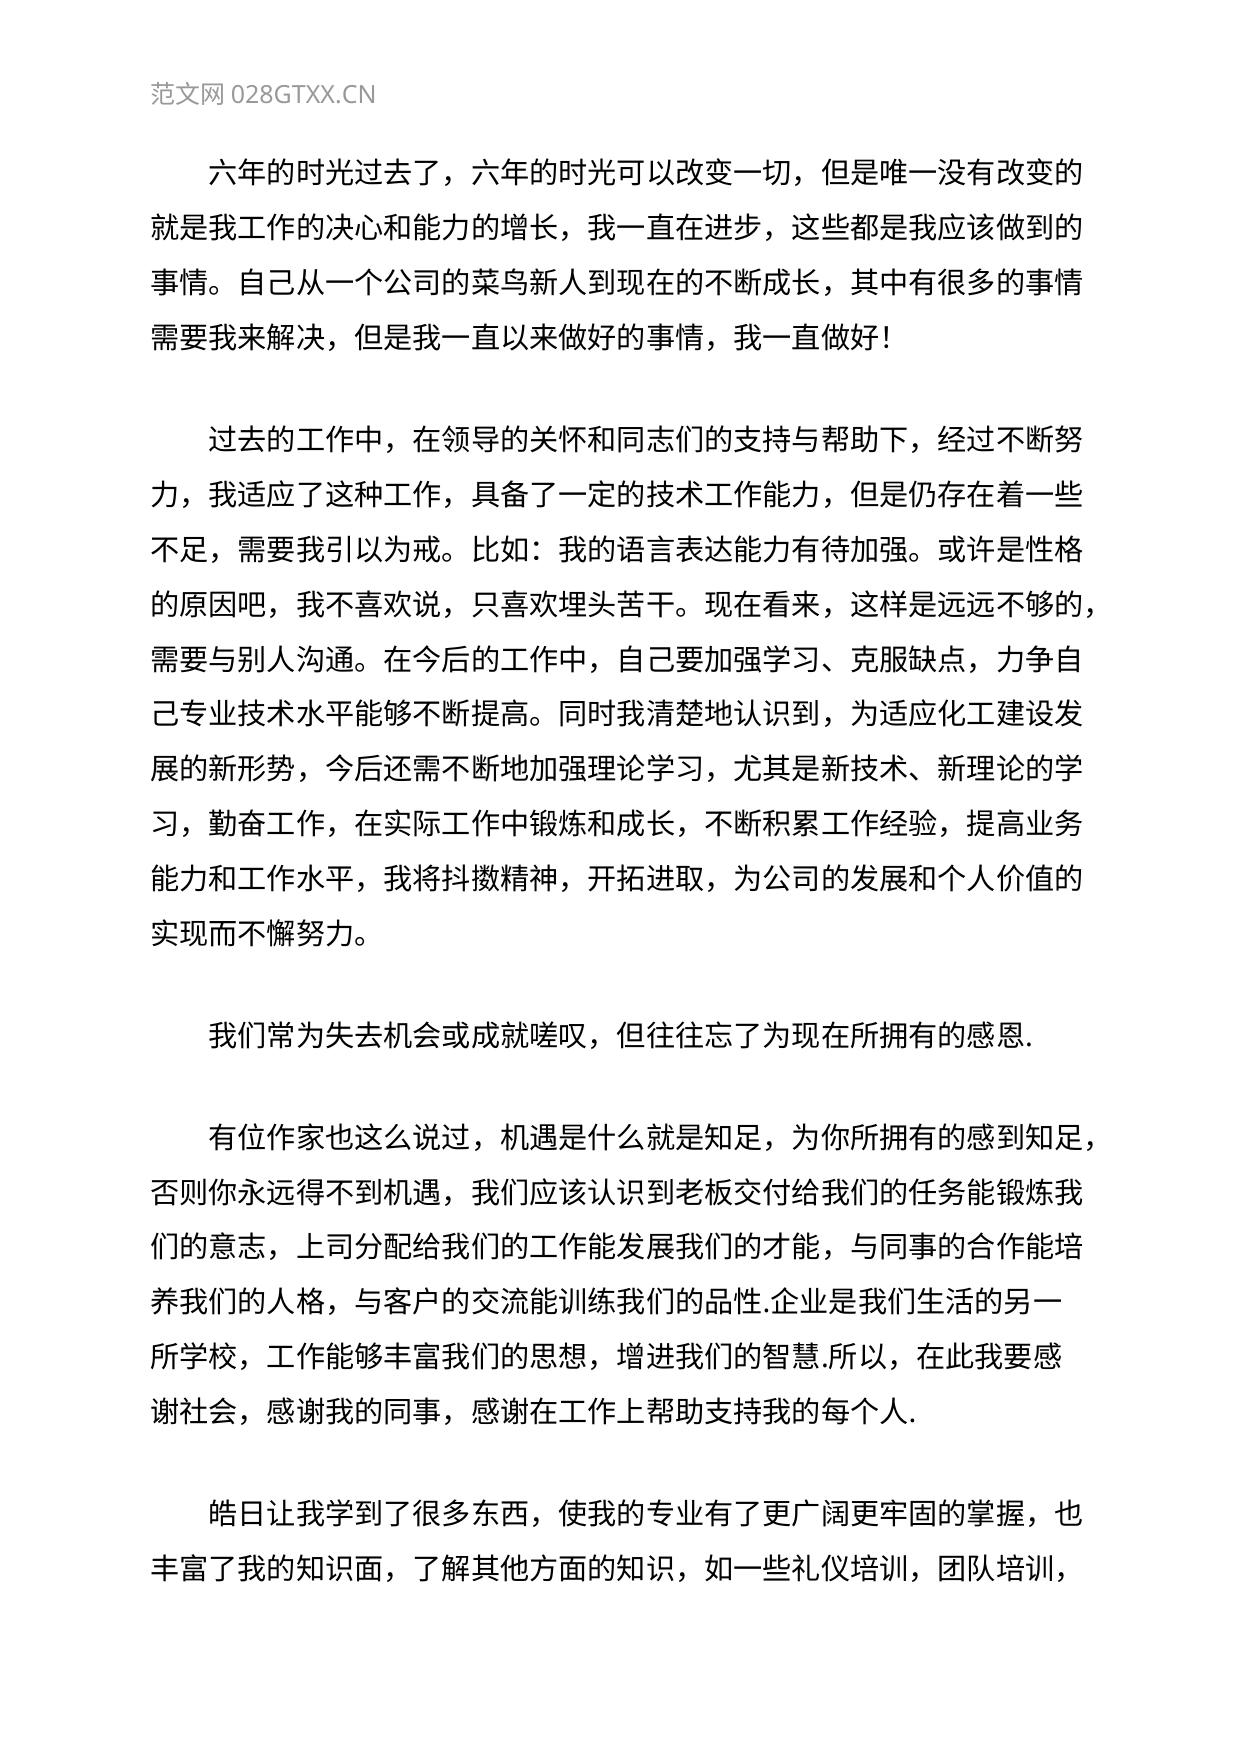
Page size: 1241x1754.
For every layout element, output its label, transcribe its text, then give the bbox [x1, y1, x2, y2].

text 过去的工作中，在领导的关怀和同志们的支持与帮助下，经过不断努力，我适应了这种工作，具备了一定的技术工作能力，但是仍存在着一些不足，需要我引以为戒。比如：我的语言表达能力有待加强。或许是性格的原因吧，我不喜欢说，只喜欢埋头苦干。现在看来，这样是远远不够的，需要与别人沟通。在今后的工作中，自己要加强学习、克服缺点，力争自己专业技术水平能够不断提高。同时我清楚地认识到，为适应化工建设发展的新形势，今后还需不断地加强理论学习，尤其是新技术、新理论的学习，勤奋工作，在实际工作中锻炼和成长，不断积累工作经验，提高业务能力和工作水平，我将抖擞精神，开拓进取，为公司的发展和个人价值的实现而不懈努力。 [150, 416, 1090, 953]
text 有位作家也这么说过，机遇是什么就是知足，为你所拥有的感到知足，否则你永远得不到机遇，我们应该认识到老板交付给我们的任务能锻炼我们的意志，上司分配给我们的工作能发展我们的才能，与同事的合作能培养我们的人格，与客户的交流能训练我们的品性.企业是我们生活的另一所学校，工作能够丰富我们的思想，增进我们的智慧.所以，在此我要感谢社会，感谢我的同事，感谢在工作上帮助支持我的每个人. [150, 1114, 1090, 1431]
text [150, 1491, 1090, 1588]
text 我们常为失去机会或成就嗟叹，但往往忘了为现在所拥有的感恩. [150, 1012, 1090, 1055]
text 六年的时光过去了，六年的时光可以改变一切，但是唯一没有改变的就是我工作的决心和能力的增长，我一直在进步，这些都是我应该做到的事情。自己从一个公司的菜鸟新人到现在的不断成长，其中有很多的事情需要我来解决，但是我一直以来做好的事情，我一直做好！ [150, 150, 1090, 357]
